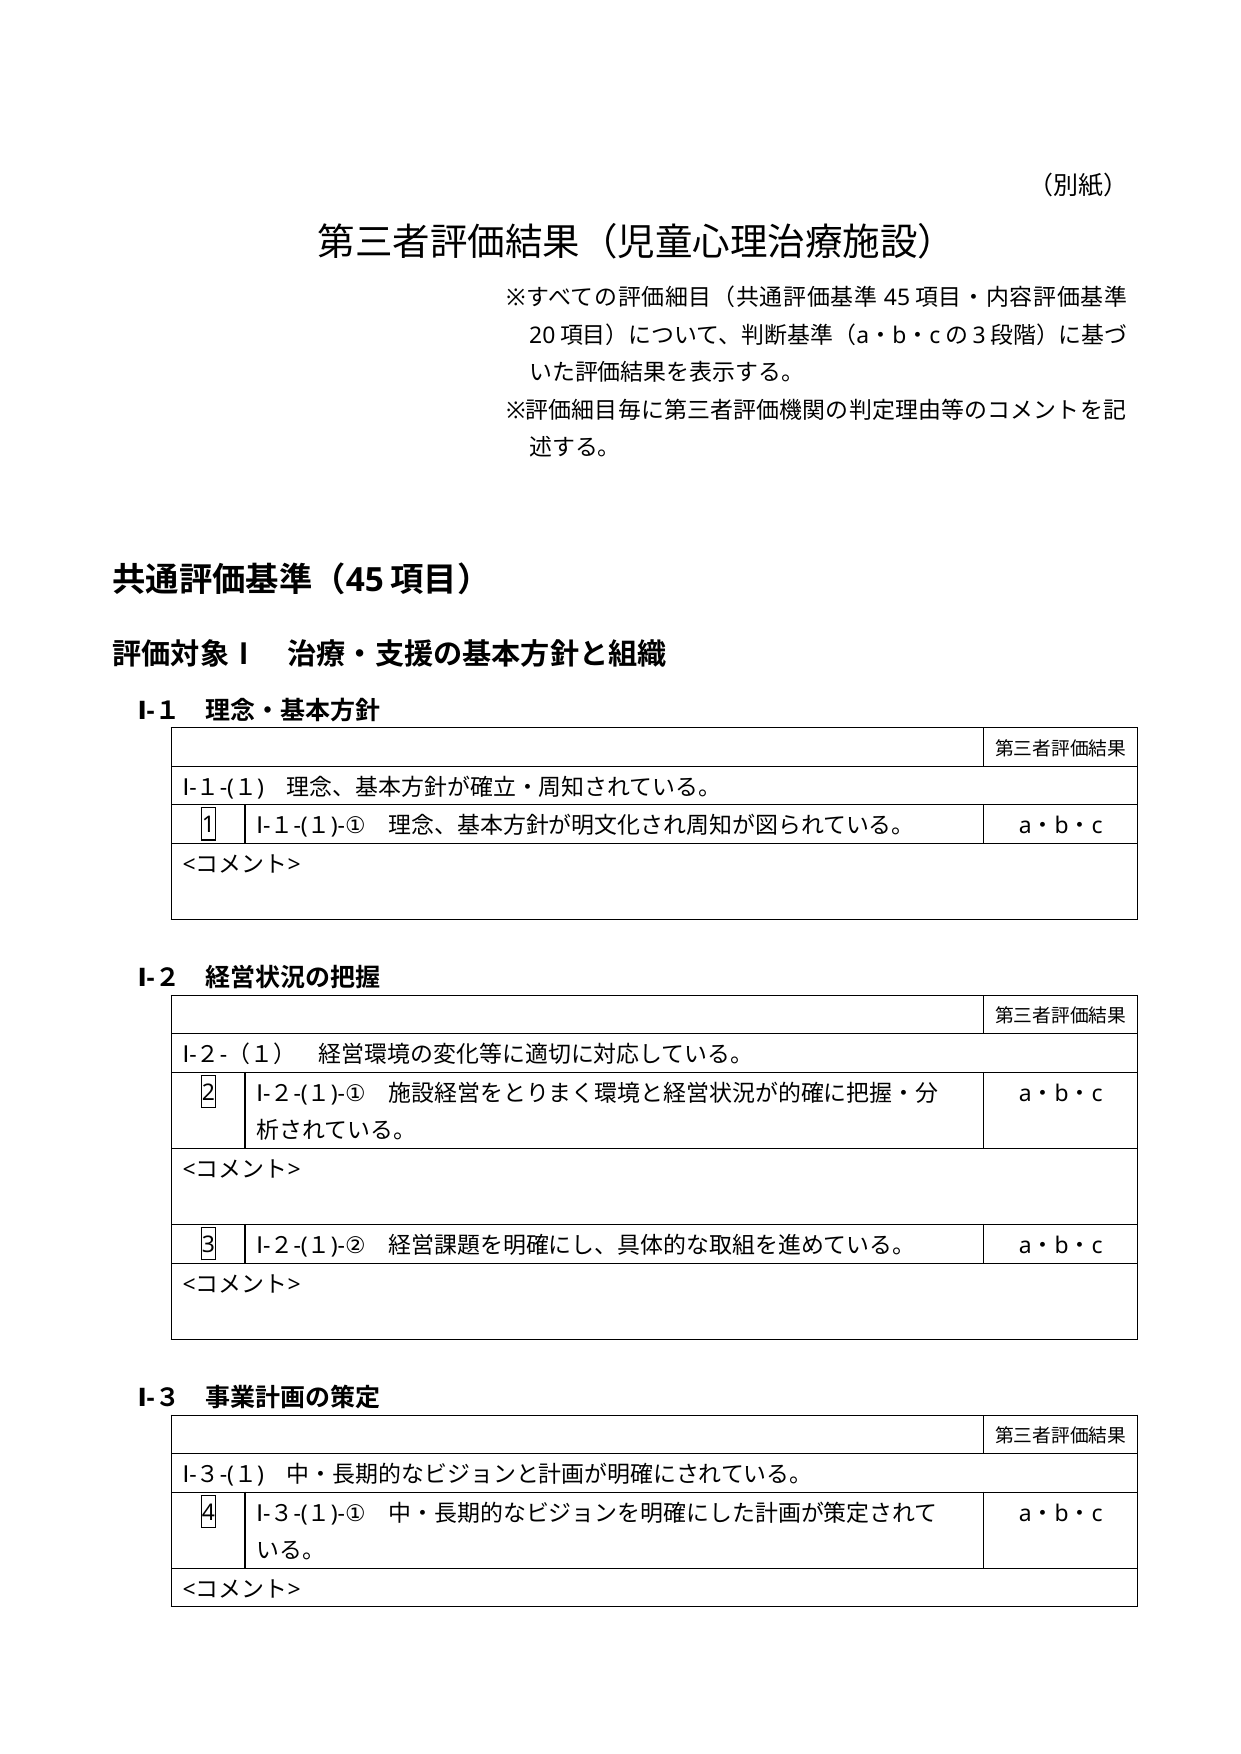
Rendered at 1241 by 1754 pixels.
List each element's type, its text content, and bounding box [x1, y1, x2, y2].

table_cell a・b・c [984, 805, 1137, 843]
table_cell a・b・c [984, 1225, 1137, 1262]
table_header 第三者評価結果 [984, 1416, 1137, 1453]
text ※評価細目毎に第三者評価機関の判定理由等のコメントを記述する。 [506, 389, 1128, 464]
table_cell 2 [172, 1073, 244, 1148]
table_cell 4 [172, 1493, 244, 1568]
text Ⅰ-２ 経営状況の把握 [112, 957, 1128, 995]
table_cell <コメント> [172, 1264, 1137, 1338]
table_cell 3 [172, 1225, 244, 1262]
text 第三者評価結果（児童心理治療施設） [134, 202, 1128, 277]
table_cell <コメント> [172, 1569, 1137, 1606]
text 共通評価基準（45項目） [112, 539, 1128, 614]
text 評価対象Ⅰ 治療・支援の基本方針と組織 [112, 614, 1128, 689]
table_header [172, 728, 983, 766]
table_cell <コメント> [172, 844, 1137, 919]
table_cell Ⅰ-２-(１)-② 経営課題を明確にし、具体的な取組を進めている。 [246, 1225, 983, 1262]
table_header 第三者評価結果 [984, 996, 1137, 1033]
table_header 第三者評価結果 [984, 728, 1137, 766]
table_cell 1 [172, 805, 244, 843]
table_cell Ⅰ-２-(１)-① 施設経営をとりまく環境と経営状況が的確に把握・分 析されている。 [246, 1073, 983, 1148]
text Ⅰ-３ 事業計画の策定 [112, 1377, 1128, 1414]
table_cell a・b・c [984, 1073, 1137, 1148]
text ※すべての評価細目（共通評価基準45項目・内容評価基準20項目）について、判断基準（a・b・cの3段階）に基づいた評価結果を表示する。 [506, 277, 1128, 389]
table_cell <コメント> [172, 1149, 1137, 1224]
table_cell Ⅰ-１-(１)-① 理念、基本方針が明文化され周知が図られている。 [246, 805, 983, 843]
text （別紙） [134, 164, 1128, 202]
table_cell a・b・c [984, 1493, 1137, 1568]
text Ⅰ-１ 理念・基本方針 [112, 689, 1128, 727]
table_cell Ⅰ-２-（１） 経営環境の変化等に適切に対応している。 [172, 1034, 1137, 1072]
table_header [172, 996, 983, 1033]
table_cell Ⅰ-３-(１) 中・長期的なビジョンと計画が明確にされている。 [172, 1454, 1137, 1492]
table_header [172, 1416, 983, 1453]
table_cell Ⅰ-３-(１)-① 中・長期的なビジョンを明確にした計画が策定されて いる。 [246, 1493, 983, 1568]
table_cell Ⅰ-１-(１) 理念、基本方針が確立・周知されている。 [172, 767, 1137, 804]
